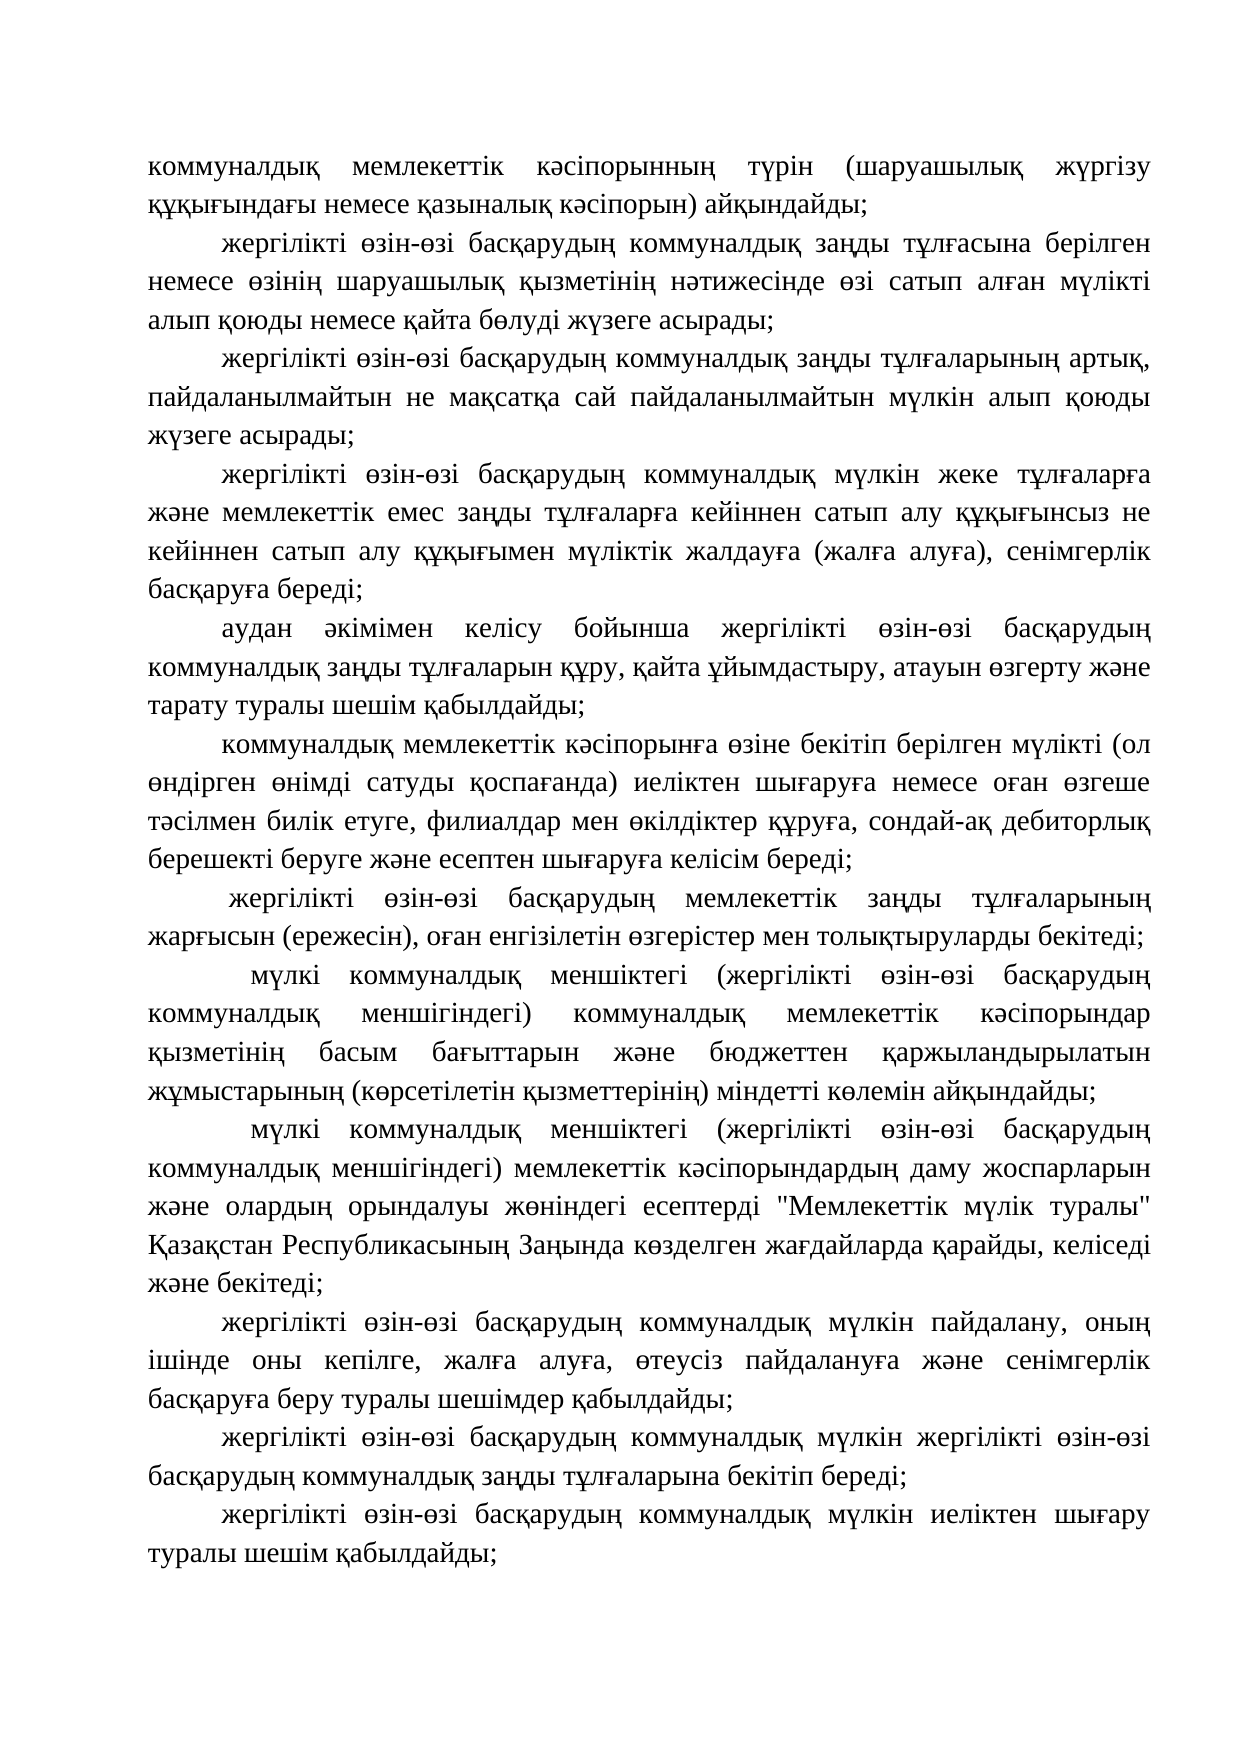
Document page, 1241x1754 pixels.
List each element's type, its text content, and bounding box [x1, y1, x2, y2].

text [148, 148, 1152, 220]
text жергілікті өзін-өзі басқарудың коммуналдық мүлкін иеліктен шығару туралы шешім қабылдайды; [148, 1497, 1152, 1569]
text коммуналдық мемлекеттік кәсіпорынға өзіне бекітіп берілген мүлікті (ол өндірген өнімді сатуды қоспағанда) иеліктен шығаруға немесе оған өзгеше тәсілмен билік етуге, филиалдар мен өкілдіктер құруға, сондай-ақ дебиторлық берешекті беруге және есептен шығаруға келісім береді; [148, 726, 1152, 875]
text жергілікті өзін-өзі басқарудың коммуналдық мүлкін жеке тұлғаларға және мемлекеттік емес заңды тұлғаларға кейіннен сатып алу құқығынсыз не кейіннен сатып алу құқығымен мүліктік жалдауға (жалға алуға), сенімгерлік басқаруға береді; [148, 456, 1152, 605]
text жергілікті өзін-өзі басқарудың коммуналдық мүлкін пайдалану, оның ішінде оны кепілге, жалға алуға, өтеусіз пайдалануға және сенімгерлік басқаруға беру туралы шешімдер қабылдайды; [148, 1304, 1152, 1414]
text мүлкі коммуналдық меншіктегі (жергілікті өзін-өзі басқарудың коммуналдық меншігіндегі) мемлекеттік кәсіпорындардың даму жоспарларын және олардың орындалуы жөніндегі есептерді "Мемлекеттік мүлік туралы" Қазақстан Республикасының Заңында көзделген жағдайларда қарайды, келіседі және бекітеді; [148, 1111, 1152, 1299]
text жергілікті өзін-өзі басқарудың коммуналдық мүлкін жергілікті өзін-өзі басқарудың коммуналдық заңды тұлғаларына бекітіп береді; [148, 1419, 1152, 1492]
text мүлкі коммуналдық меншіктегі (жергілікті өзін-өзі басқарудың коммуналдық меншігіндегі) коммуналдық мемлекеттік кәсіпорындар қызметінің басым бағыттарын және бюджеттен қаржыландырылатын жұмыстарының (көрсетілетін қызметтерінің) міндетті көлемін айқындайды; [148, 957, 1152, 1106]
text жергілікті өзін-өзі басқарудың мемлекеттік заңды тұлғаларының жарғысын (ережесін), оған енгізілетін өзгерістер мен толықтыруларды бекітеді; [148, 880, 1152, 952]
text аудан әкімімен келісу бойынша жергілікті өзін-өзі басқарудың коммуналдық заңды тұлғаларын құру, қайта ұйымдастыру, атауын өзгерту және тарату туралы шешім қабылдайды; [148, 610, 1152, 721]
text жергілікті өзін-өзі басқарудың коммуналдық заңды тұлғаларының артық, пайдаланылмайтын не мақсатқа сай пайдаланылмайтын мүлкін алып қоюды жүзеге асырады; [148, 340, 1152, 451]
text жергілікті өзін-өзі басқарудың коммуналдық заңды тұлғасына берілген немесе өзінің шаруашылық қызметінің нәтижесінде өзі сатып алған мүлікті алып қоюды немесе қайта бөлуді жүзеге асырады; [148, 225, 1152, 335]
